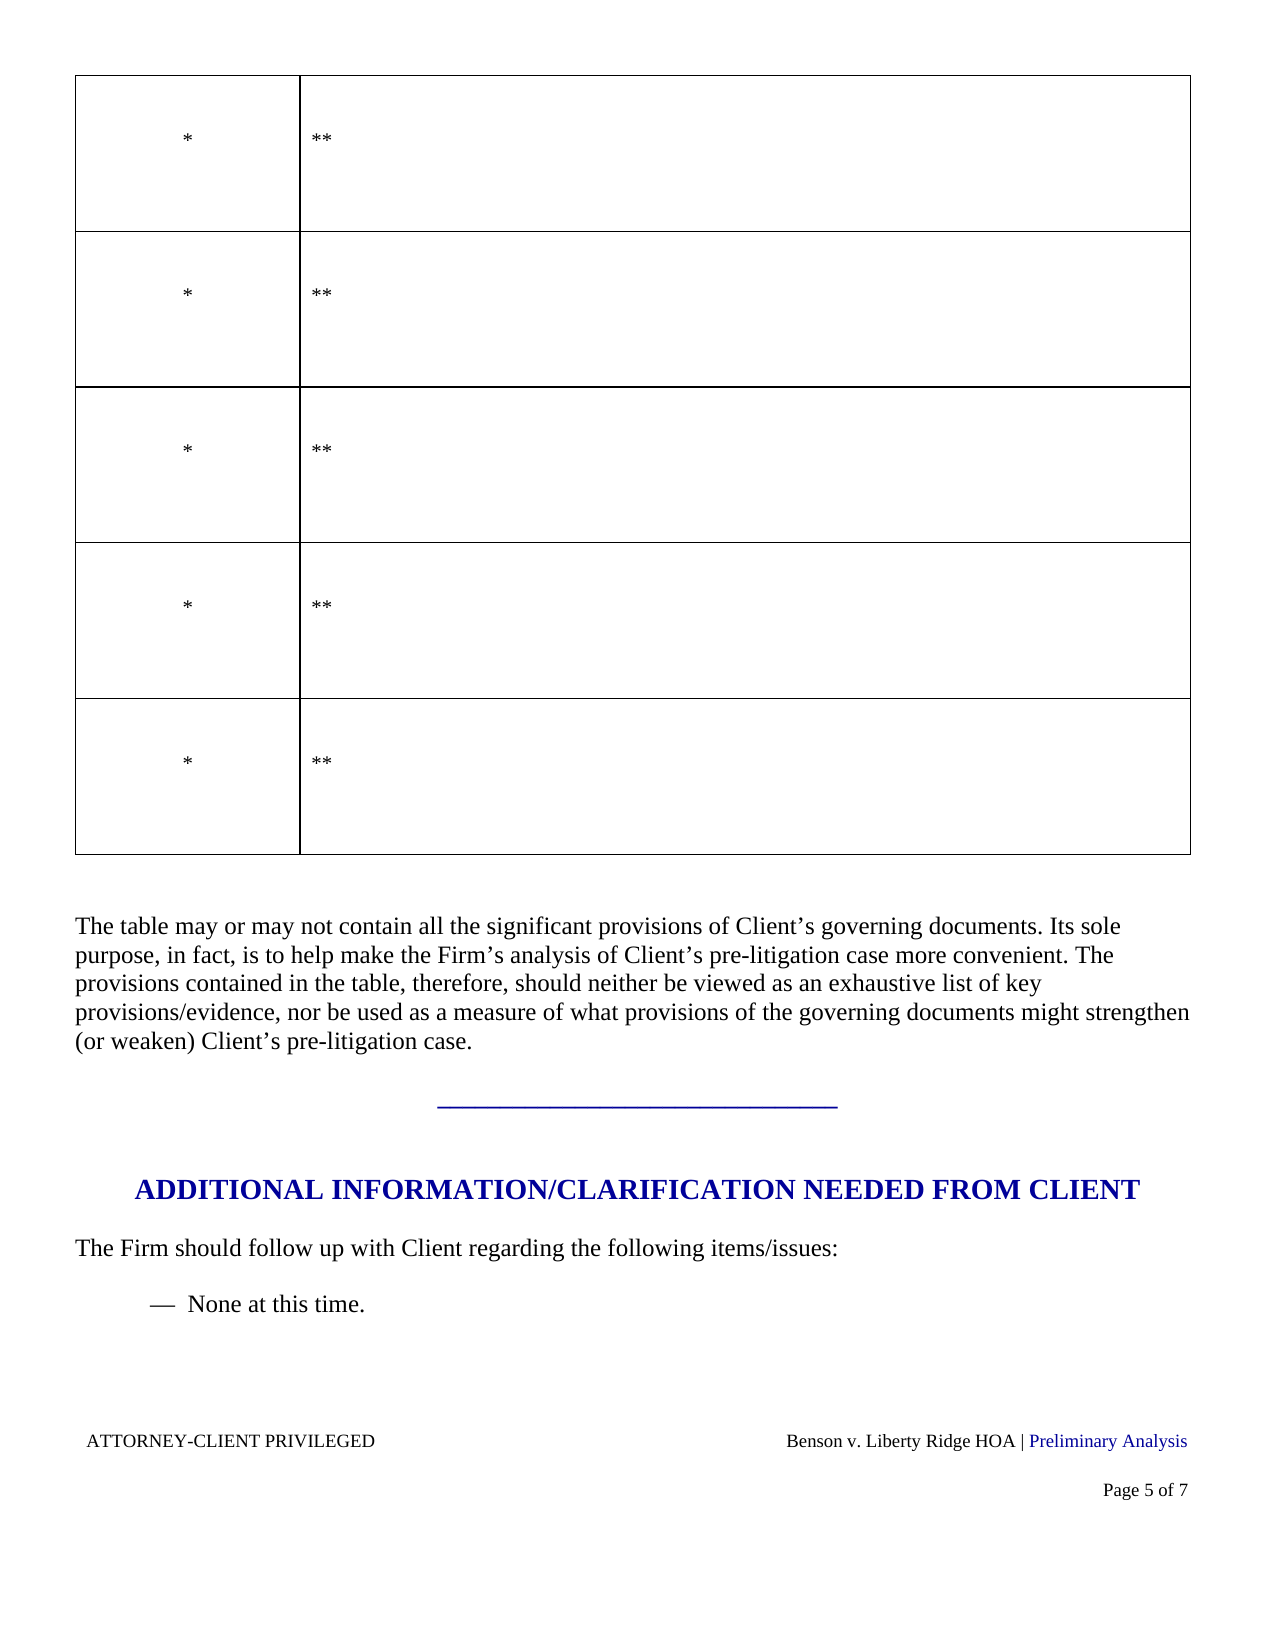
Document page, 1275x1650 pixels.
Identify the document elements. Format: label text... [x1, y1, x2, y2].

table_cell * [76, 699, 299, 854]
table_cell ** [301, 388, 1190, 542]
subtitle Additional Information/Clarification Needed From Client [75, 1138, 1200, 1206]
table_cell * [76, 232, 299, 386]
table_cell * [76, 388, 299, 542]
table_cell ** [301, 699, 1190, 854]
text ________________________________ [357, 1082, 918, 1111]
text — None at this time. [150, 1289, 1200, 1318]
table_cell * [76, 76, 299, 231]
text The table may or may not contain all the significant provisions of Client’s governing documents. Its sole purpose, in fact, is to help make the Firm’s analysis of Client’s pre-litigation case more convenient. The provisions contained in the table, therefore, should neither be viewed as an exhaustive list of key provisions/evidence, nor be used as a measure of what provisions of the governing documents might strengthen (or weaken) Client’s pre-litigation case. [75, 911, 1200, 1055]
table_cell ** [301, 232, 1190, 386]
text The Firm should follow up with Client regarding the following items/issues: [75, 1233, 1200, 1262]
table_cell ** [301, 76, 1190, 231]
table_cell ** [301, 543, 1190, 698]
table_cell * [76, 543, 299, 698]
